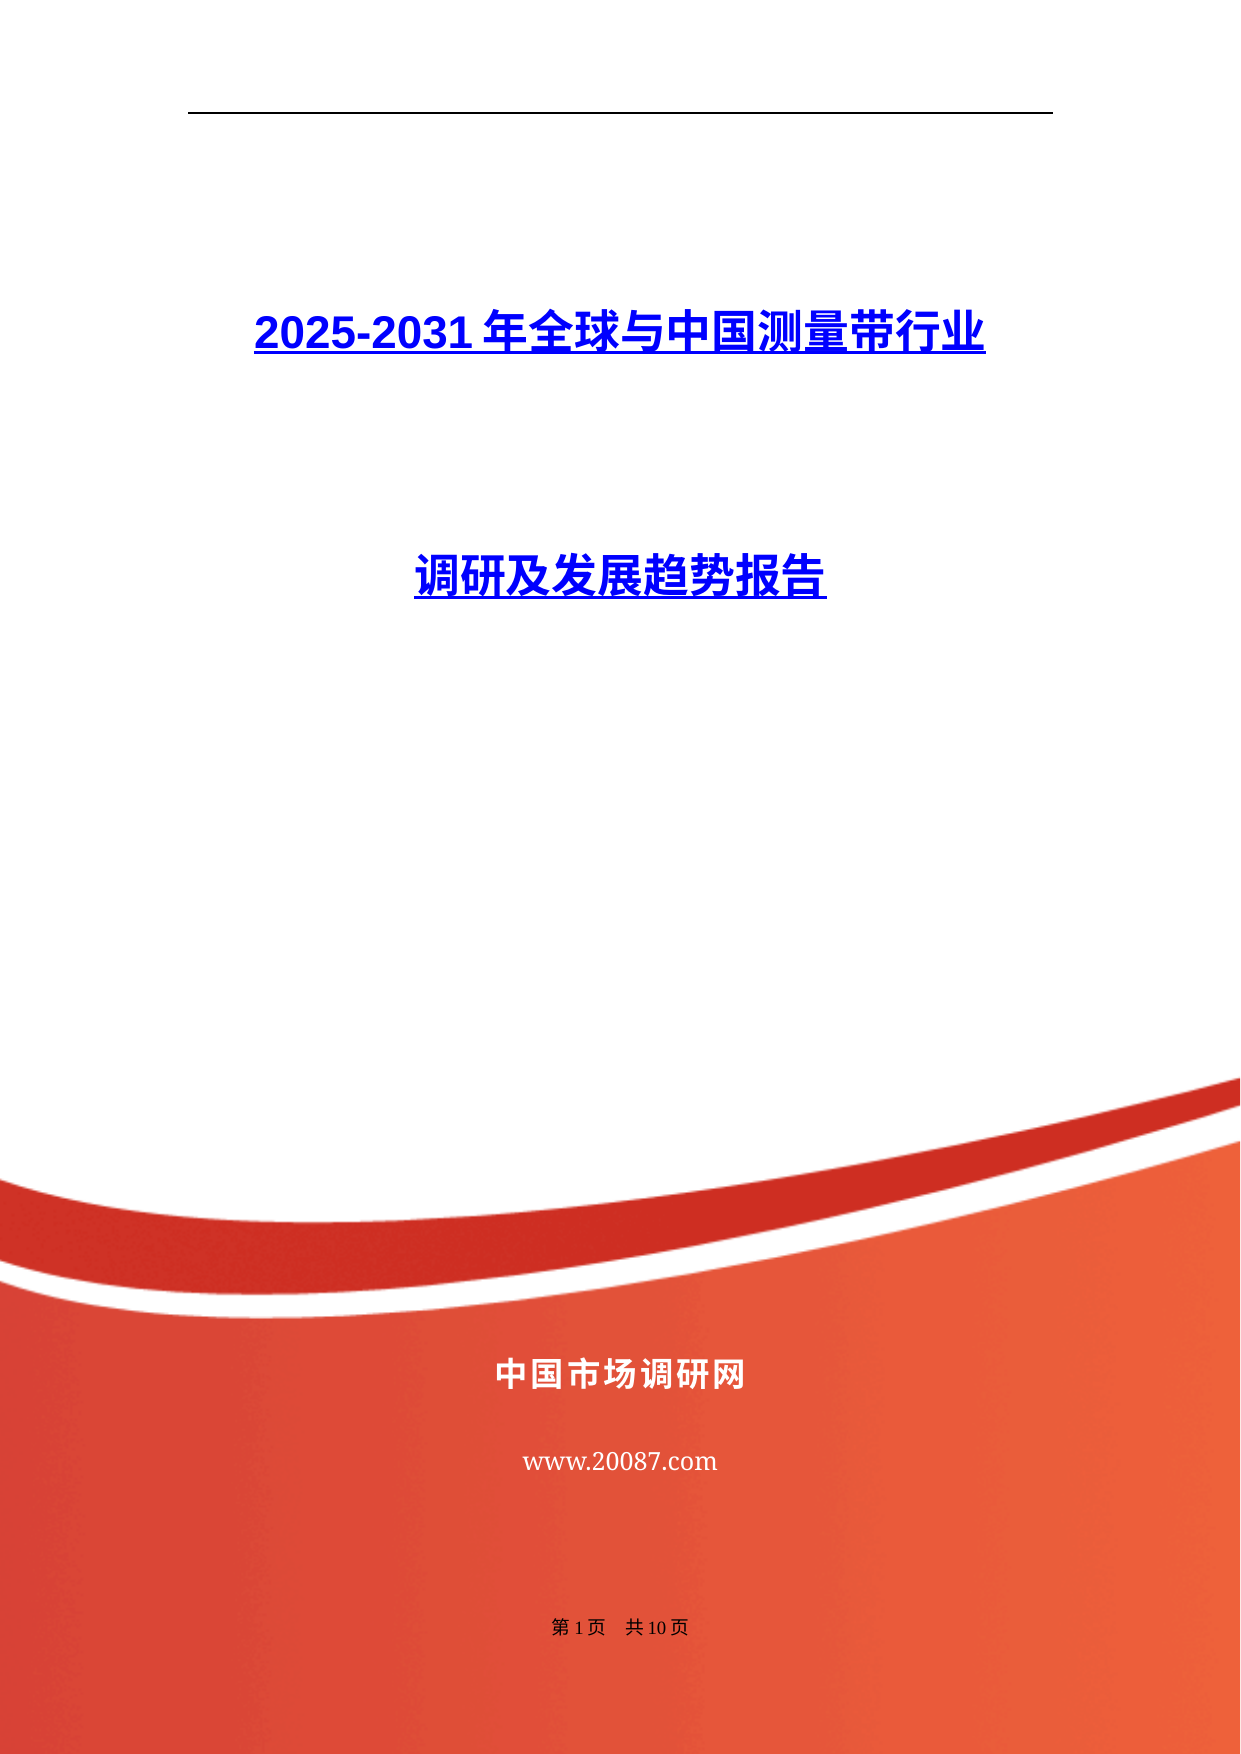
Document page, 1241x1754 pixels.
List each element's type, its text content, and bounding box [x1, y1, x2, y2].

text www.20087.com [187, 1428, 1053, 1493]
subtitle 中国市场调研网 [187, 1339, 1053, 1404]
table_header 2025-2031年全球与中国测量带行业调研及发展趋势报告 [188, 207, 1053, 773]
picture [0, 1006, 1241, 1754]
